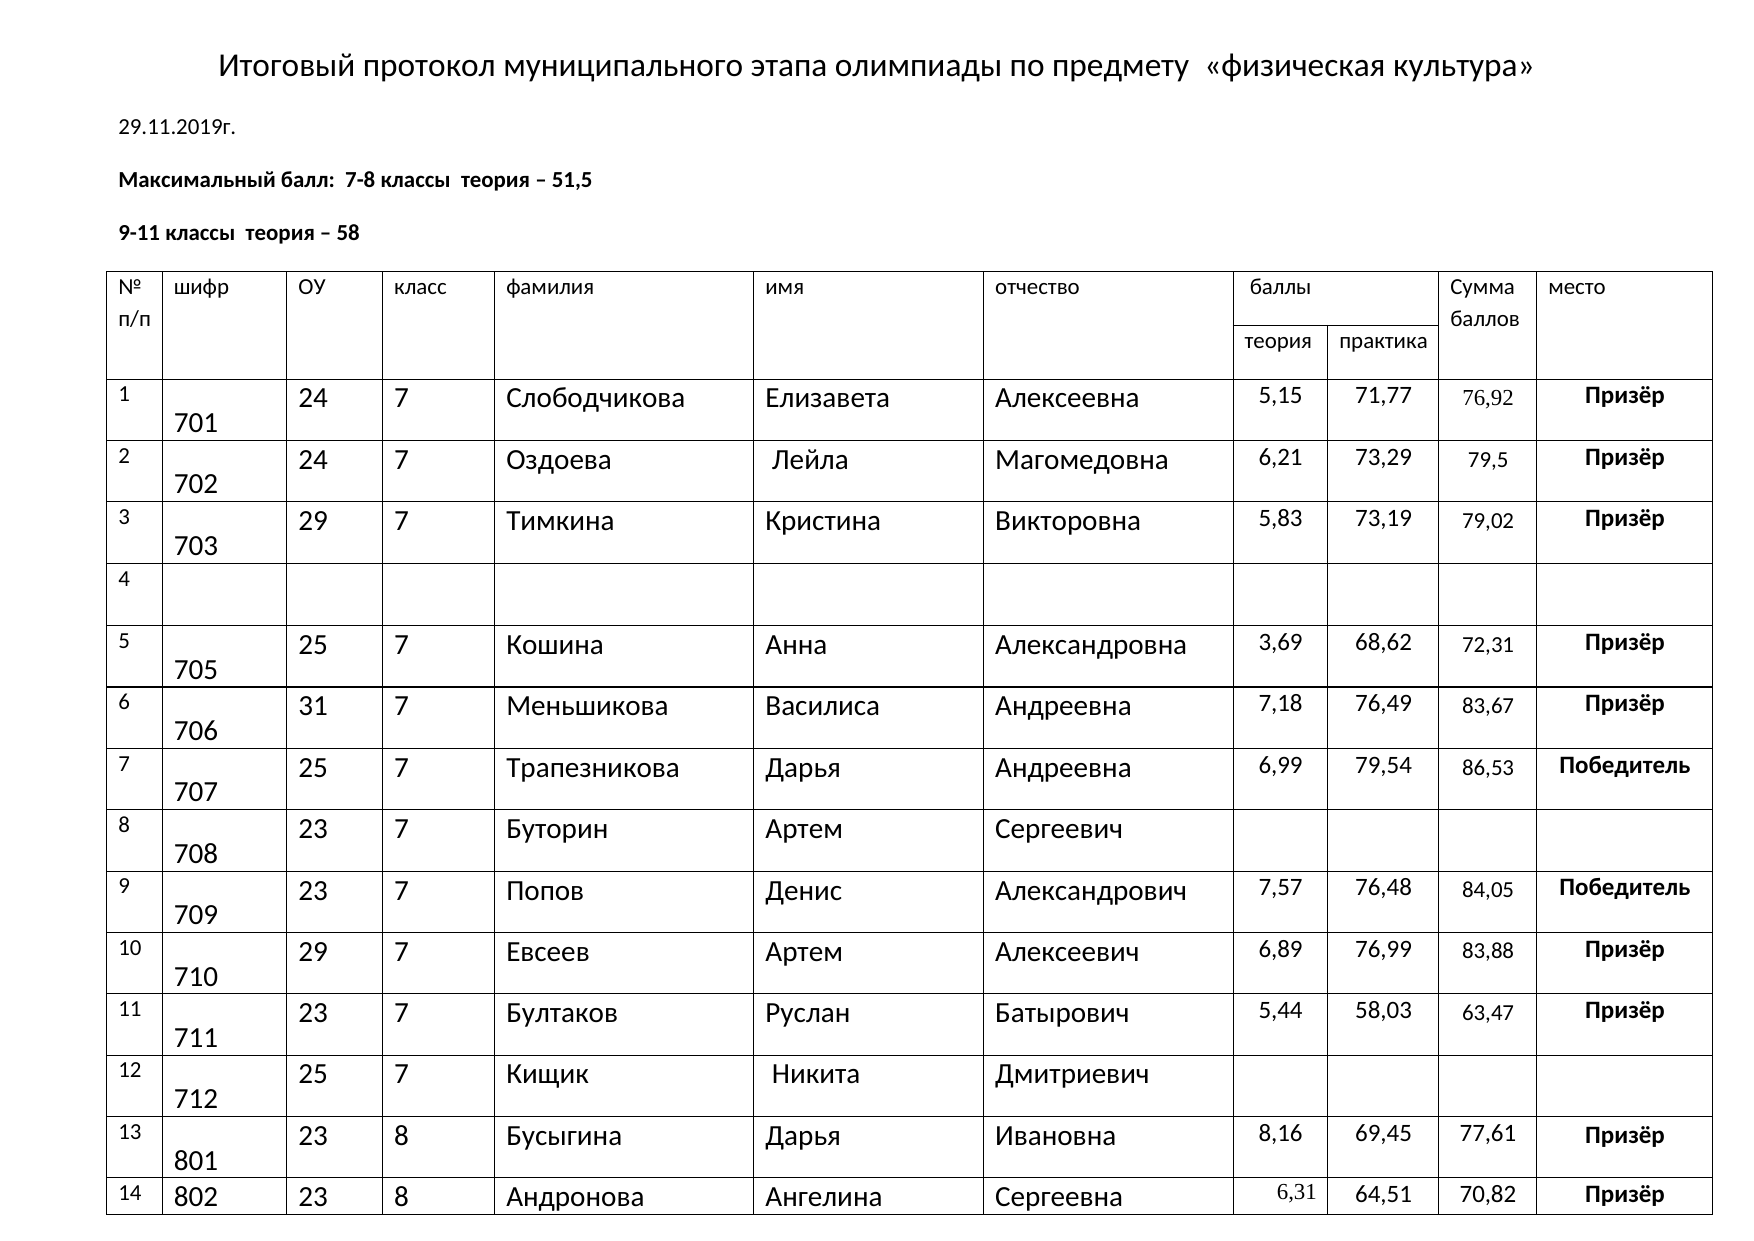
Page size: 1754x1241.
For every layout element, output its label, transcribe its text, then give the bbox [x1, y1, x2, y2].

table_cell Ивановна [984, 1117, 1233, 1177]
table_cell 5 [107, 626, 162, 686]
table_cell Трапезникова [495, 749, 753, 809]
table_cell Лейла [754, 441, 983, 501]
table_cell Сергеевич [984, 810, 1233, 871]
table_cell 6,89 [1234, 933, 1327, 993]
table_cell 70,82 [1439, 1178, 1536, 1214]
table_cell 7 [383, 810, 494, 871]
table_cell 701 [163, 380, 286, 440]
table_cell 24 [287, 441, 382, 501]
table_cell Никита [754, 1056, 983, 1116]
table_cell 4 [107, 564, 162, 625]
table_cell [495, 564, 753, 625]
table_cell 12 [107, 1056, 162, 1116]
table_cell Слободчикова [495, 380, 753, 440]
table_cell Кошина [495, 626, 753, 686]
table_cell 7,57 [1234, 872, 1327, 932]
table_cell 72,31 [1439, 626, 1536, 686]
table_cell 7 [383, 626, 494, 686]
table_cell 29 [287, 502, 382, 563]
table_cell 8 [383, 1178, 494, 1214]
table_cell 86,53 [1439, 749, 1536, 809]
table_cell 63,47 [1439, 994, 1536, 1054]
table_cell 7 [383, 688, 494, 748]
table_cell Оздоева [495, 441, 753, 501]
table_cell 73,29 [1328, 441, 1438, 501]
table_cell [287, 564, 382, 625]
table_cell [1439, 564, 1536, 625]
table_cell [163, 564, 286, 625]
table_cell Бусыгина [495, 1117, 753, 1177]
table_cell Руслан [754, 994, 983, 1054]
table_cell 83,88 [1439, 933, 1536, 993]
table_cell 31 [287, 688, 382, 748]
table_cell Ангелина [754, 1178, 983, 1214]
table_cell 84,05 [1439, 872, 1536, 932]
table_header класс [383, 272, 494, 378]
table_cell [754, 564, 983, 625]
table_header фамилия [495, 272, 753, 378]
table_cell 25 [287, 1056, 382, 1116]
table_header имя [754, 272, 983, 378]
table_cell [1328, 564, 1438, 625]
table_cell [1234, 564, 1327, 625]
table_cell [1537, 810, 1712, 871]
table_cell Меньшикова [495, 688, 753, 748]
table_cell 29 [287, 933, 382, 993]
table_cell 7 [383, 441, 494, 501]
table_cell Призёр [1537, 933, 1712, 993]
table_cell 801 [163, 1117, 286, 1177]
table_cell 23 [287, 994, 382, 1054]
table_cell 23 [287, 810, 382, 871]
table_cell [1439, 1056, 1536, 1116]
table_cell Бултаков [495, 994, 753, 1054]
table_cell Денис [754, 872, 983, 932]
table_cell [1537, 1056, 1712, 1116]
table_cell Попов [495, 872, 753, 932]
table_cell [1328, 1056, 1438, 1116]
table_cell 64,51 [1328, 1178, 1438, 1214]
table_cell Победитель [1537, 872, 1712, 932]
table_cell [1234, 810, 1327, 871]
table_cell 24 [287, 380, 382, 440]
table_cell 10 [107, 933, 162, 993]
table_cell 69,45 [1328, 1117, 1438, 1177]
table_cell 8 [107, 810, 162, 871]
table_cell Тимкина [495, 502, 753, 563]
table_cell 8,16 [1234, 1117, 1327, 1177]
table_cell 709 [163, 872, 286, 932]
table_cell [1537, 564, 1712, 625]
table_cell Призёр [1537, 626, 1712, 686]
table_cell Кищик [495, 1056, 753, 1116]
table_cell 6,21 [1234, 441, 1327, 501]
table_cell 5,44 [1234, 994, 1327, 1054]
table_cell 79,5 [1439, 441, 1536, 501]
table_cell 23 [287, 872, 382, 932]
table_cell 73,19 [1328, 502, 1438, 563]
table_header шифр [163, 272, 286, 378]
table_cell 5,83 [1234, 502, 1327, 563]
text Максимальный балл: 7-8 классы теория – 51,5 [118, 165, 1636, 193]
table_cell Призёр [1537, 1117, 1712, 1177]
table_cell 11 [107, 994, 162, 1054]
table_cell [1234, 1056, 1327, 1116]
table_cell Алексеевна [984, 380, 1233, 440]
table_cell 9 [107, 872, 162, 932]
text Итоговый протокол муниципального этапа олимпиады по предмету «физическая культура» [118, 44, 1636, 85]
table_cell 7 [383, 994, 494, 1054]
table_cell 802 [163, 1178, 286, 1214]
table_cell 8 [383, 1117, 494, 1177]
table_cell 7 [383, 749, 494, 809]
table_cell Анна [754, 626, 983, 686]
table_cell [1439, 810, 1536, 871]
table_cell 77,61 [1439, 1117, 1536, 1177]
text 9-11 классы теория – 58 [118, 218, 1636, 246]
table_cell [1328, 810, 1438, 871]
table_cell Дарья [754, 1117, 983, 1177]
table_cell 13 [107, 1117, 162, 1177]
table_cell Артем [754, 933, 983, 993]
table_header Сумма баллов [1439, 272, 1536, 378]
table_cell 3 [107, 502, 162, 563]
table_cell Викторовна [984, 502, 1233, 563]
table_cell 14 [107, 1178, 162, 1214]
table_cell 702 [163, 441, 286, 501]
table_cell 76,48 [1328, 872, 1438, 932]
text 29.11.2019г. [118, 112, 1636, 140]
table_cell 7 [383, 502, 494, 563]
table_header ОУ [287, 272, 382, 378]
table_cell 7 [383, 380, 494, 440]
table_cell 83,67 [1439, 688, 1536, 748]
table_cell 2 [107, 441, 162, 501]
table_cell 712 [163, 1056, 286, 1116]
table_cell Магомедовна [984, 441, 1233, 501]
table_cell Евсеев [495, 933, 753, 993]
table_cell Призёр [1537, 380, 1712, 440]
table_cell 6 [107, 688, 162, 748]
table_cell 79,54 [1328, 749, 1438, 809]
table_cell 7 [383, 1056, 494, 1116]
table_cell 6,99 [1234, 749, 1327, 809]
table_cell Призёр [1537, 688, 1712, 748]
table_cell 7 [383, 872, 494, 932]
table_cell 7 [383, 933, 494, 993]
table_cell Василиса [754, 688, 983, 748]
table_cell Александрович [984, 872, 1233, 932]
table_cell Победитель [1537, 749, 1712, 809]
table_cell Призёр [1537, 994, 1712, 1054]
table_cell Призёр [1537, 502, 1712, 563]
table_cell Кристина [754, 502, 983, 563]
table_cell 76,92 [1439, 380, 1536, 440]
table_cell 79,02 [1439, 502, 1536, 563]
table_cell Андронова [495, 1178, 753, 1214]
table_cell Андреевна [984, 688, 1233, 748]
table_cell 703 [163, 502, 286, 563]
table_cell 23 [287, 1178, 382, 1214]
table_header баллы [1234, 272, 1438, 325]
table_cell 6,31 [1234, 1178, 1327, 1214]
table_cell 707 [163, 749, 286, 809]
table_cell Призёр [1537, 1178, 1712, 1214]
table_cell Буторин [495, 810, 753, 871]
table_cell Дарья [754, 749, 983, 809]
table_cell [984, 564, 1233, 625]
table_cell 7 [107, 749, 162, 809]
table_cell 3,69 [1234, 626, 1327, 686]
table_header № п/п [107, 272, 162, 378]
table_cell 71,77 [1328, 380, 1438, 440]
table_cell 5,15 [1234, 380, 1327, 440]
table_cell 25 [287, 626, 382, 686]
table_cell Александровна [984, 626, 1233, 686]
table_cell 23 [287, 1117, 382, 1177]
table_cell Призёр [1537, 441, 1712, 501]
table_cell Дмитриевич [984, 1056, 1233, 1116]
table_cell Алексеевич [984, 933, 1233, 993]
table_cell теория [1234, 326, 1327, 378]
table_header место [1537, 272, 1712, 378]
table_cell 58,03 [1328, 994, 1438, 1054]
table_cell 710 [163, 933, 286, 993]
table_cell Андреевна [984, 749, 1233, 809]
table_cell 25 [287, 749, 382, 809]
table_cell Артем [754, 810, 983, 871]
table_cell 705 [163, 626, 286, 686]
table_cell 76,49 [1328, 688, 1438, 748]
table_cell 711 [163, 994, 286, 1054]
table_header отчество [984, 272, 1233, 378]
table_cell [383, 564, 494, 625]
table_cell 7,18 [1234, 688, 1327, 748]
table_cell Сергеевна [984, 1178, 1233, 1214]
table_cell 76,99 [1328, 933, 1438, 993]
table_cell Батырович [984, 994, 1233, 1054]
table_cell 706 [163, 688, 286, 748]
table_cell практика [1328, 326, 1438, 378]
table_cell 708 [163, 810, 286, 871]
table_cell Елизавета [754, 380, 983, 440]
table_cell 1 [107, 380, 162, 440]
table_cell 68,62 [1328, 626, 1438, 686]
